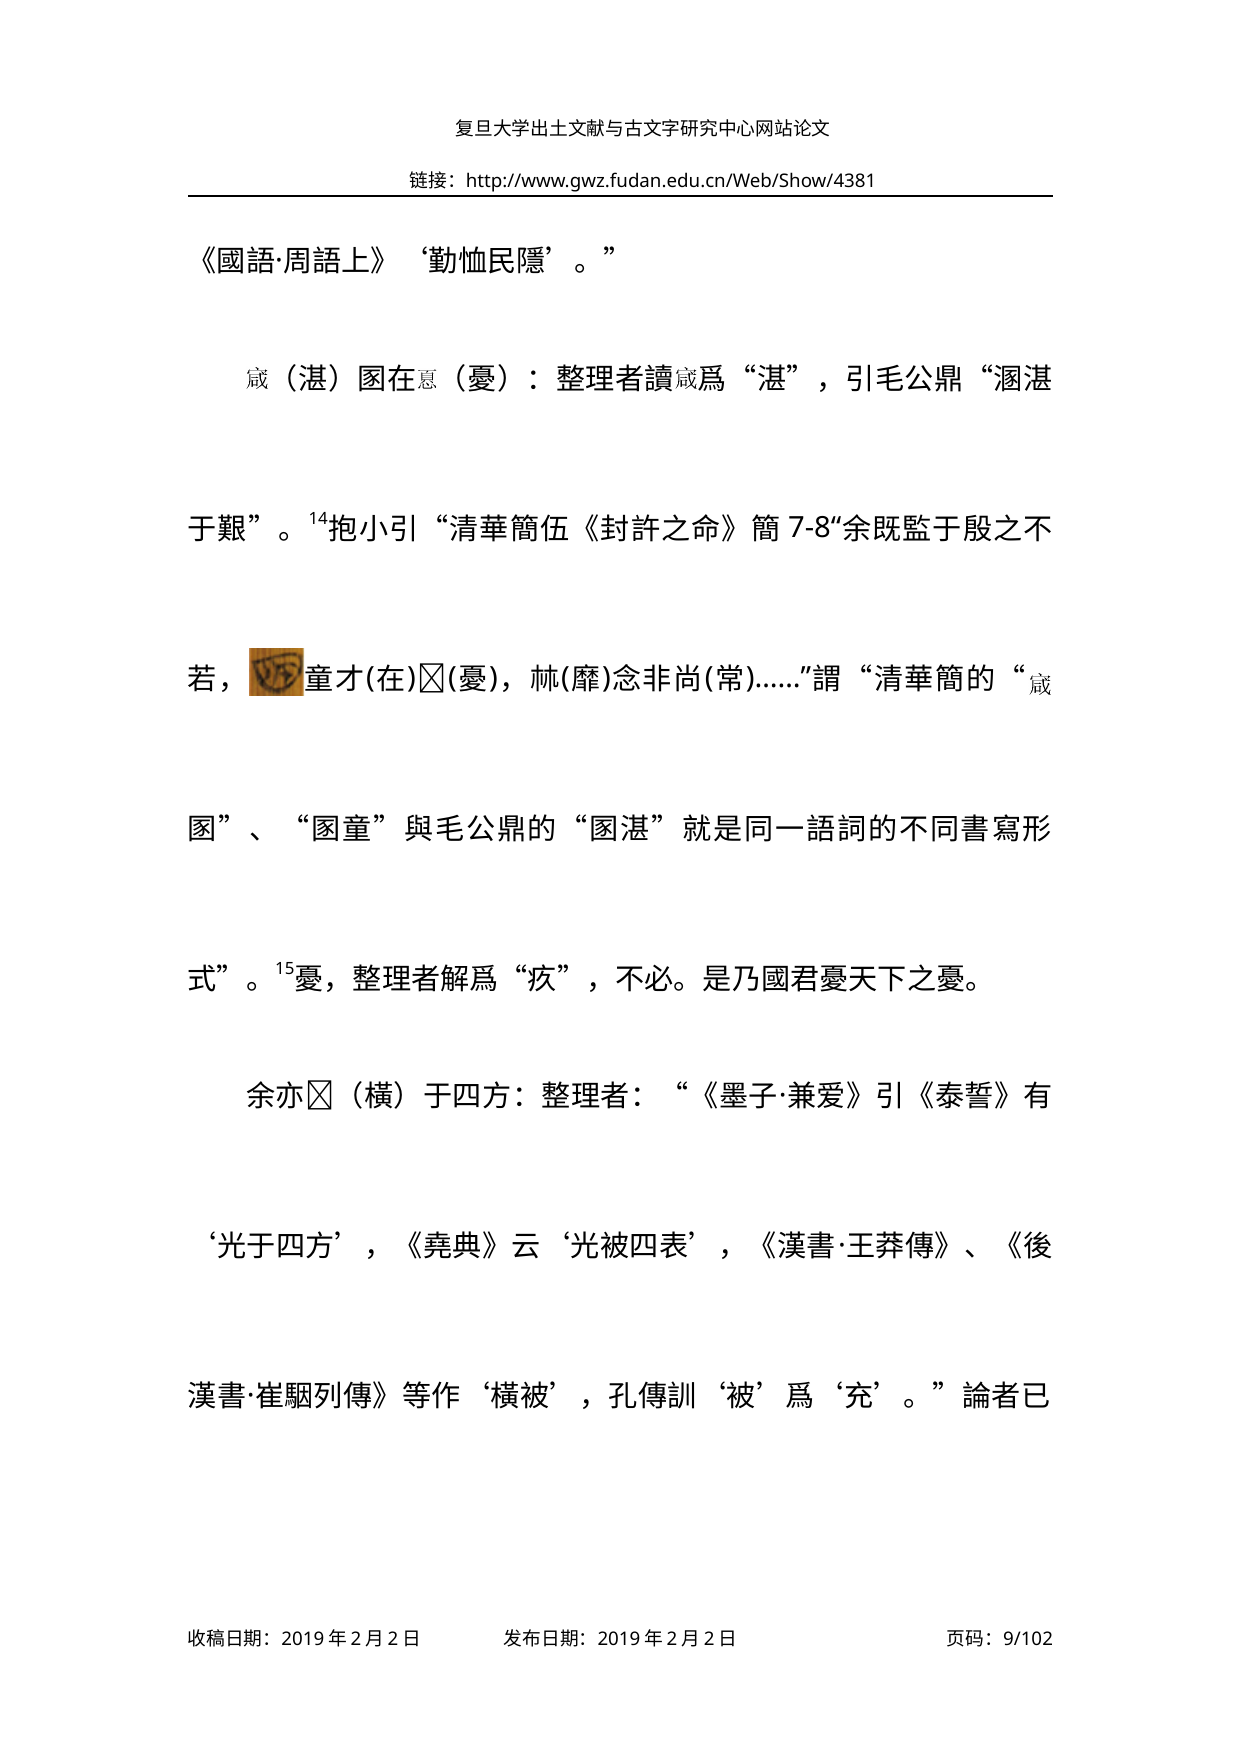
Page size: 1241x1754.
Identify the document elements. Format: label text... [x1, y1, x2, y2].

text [187, 222, 1053, 297]
picture [249, 648, 305, 696]
picture [1028, 672, 1052, 696]
picture [416, 368, 438, 390]
picture [245, 366, 269, 390]
picture [674, 366, 698, 390]
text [187, 1056, 1053, 1431]
text （湛）圂在（憂）：整理者讀爲“湛”，引毛公鼎“溷湛于艱”。抱小引“清華簡伍《封許之命》簡7-8“余既監于殷之不若，童才(在)𢝊(憂)，𣏟(靡)念非尚(常)……”謂“清華簡的“圂”、“圂童”與毛公鼎的“圂湛”就是同一語詞的不同書寫形式”。憂，整理者解爲“疚”，不必。是乃國君憂天下之憂。 [187, 339, 1053, 1014]
